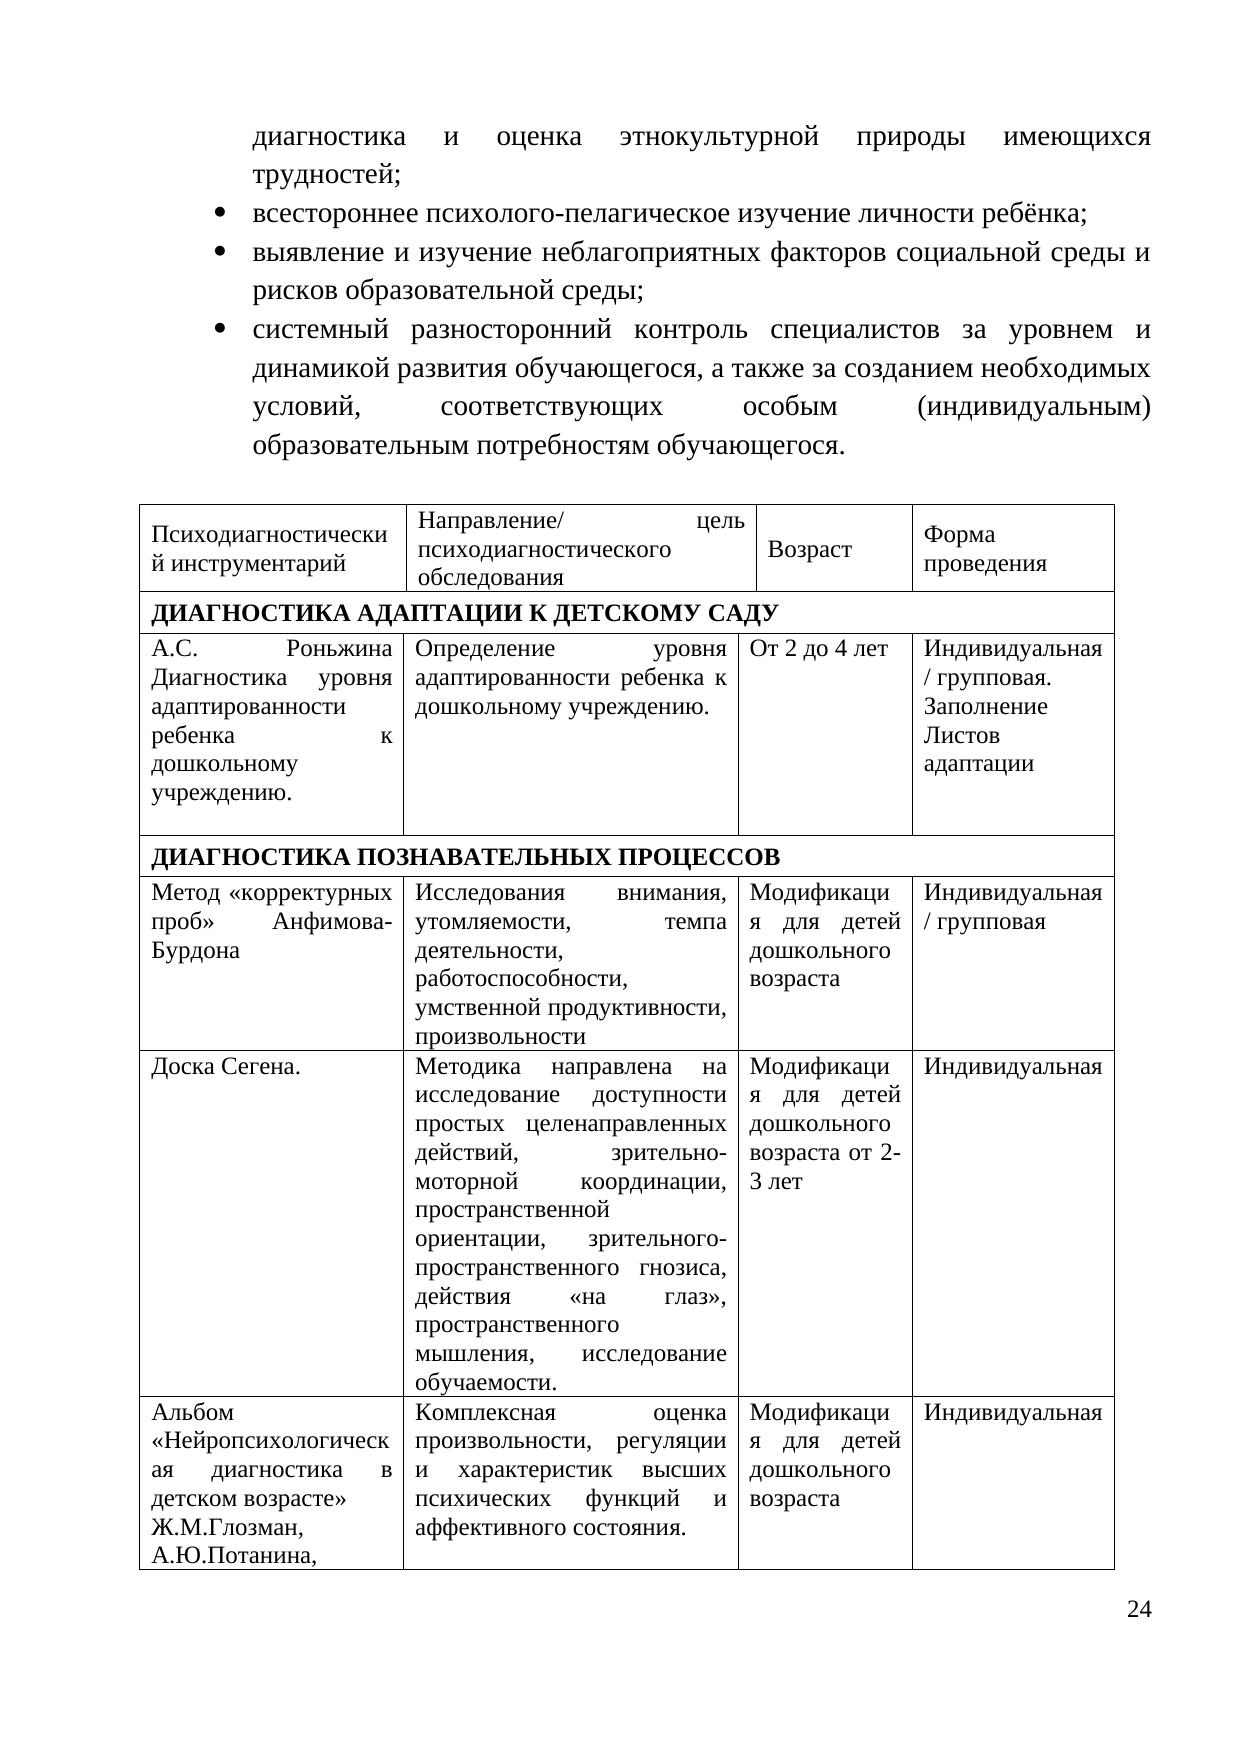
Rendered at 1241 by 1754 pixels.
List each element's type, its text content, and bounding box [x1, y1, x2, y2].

table_cell Индивидуальная / групповая. Заполнение Листов адаптации [913, 634, 1114, 835]
table_cell Исследования внимания, утомляемости, темпа деятельности, работоспособности, умственной продуктивности, произвольности [404, 877, 738, 1050]
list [215, 118, 1152, 190]
table_cell Доска Сегена. [140, 1051, 403, 1396]
table_cell Индивидуальная / групповая [913, 877, 1114, 1050]
table_cell Модификация для детей дошкольного возраста от 2-3 лет [739, 1051, 912, 1396]
table_cell Методика направлена на исследование доступности простых целенаправленных действий, зрительно-моторной координации, пространственной ориентации, зрительного-пространственного гнозиса, действия «на глаз», пространственного мышления, исследование обучаемости. [404, 1051, 738, 1396]
table_cell А.С. Роньжина Диагностика уровня адаптированности ребенка к дошкольному учреждению. [140, 634, 403, 835]
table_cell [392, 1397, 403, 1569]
table_cell Определение уровня адаптированности ребенка к дошкольному учреждению. [404, 634, 738, 835]
table_cell Индивидуальная [913, 1051, 1114, 1396]
table_cell От 2 до 4 лет [739, 634, 912, 835]
table_header Направление/ цель психодиагностического обследования [407, 505, 756, 591]
table_header Форма проведения [913, 505, 1114, 591]
list системный разносторонний контроль специалистов за уровнем и динамикой развития обучающегося, а также за созданием необходимых условий, соответствующих особым (индивидуальным) образовательным потребностям обучающегося. [215, 311, 1152, 460]
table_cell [404, 1397, 738, 1569]
list всестороннее психолого-пелагическое изучение личности ребёнка; [215, 195, 1152, 229]
table_cell Индивидуальная [913, 1397, 1114, 1569]
table_header Возраст [757, 505, 912, 591]
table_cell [739, 1397, 912, 1569]
list выявление и изучение неблагоприятных факторов социальной среды и рисков образовательной среды; [215, 234, 1152, 306]
table_cell Модификация для детей дошкольного возраста [739, 877, 912, 1050]
table_cell ДИАГНОСТИКА ПОЗНАВАТЕЛЬНЫХ ПРОЦЕССОВ [140, 836, 1114, 876]
table_cell Метод «корректурных проб» Анфимова-Бурдона [140, 877, 403, 1050]
table_header Психодиагностический инструментарий [140, 505, 406, 591]
table_cell ДИАГНОСТИКА АДАПТАЦИИ К ДЕТСКОМУ САДУ [140, 592, 1114, 632]
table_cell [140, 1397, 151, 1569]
